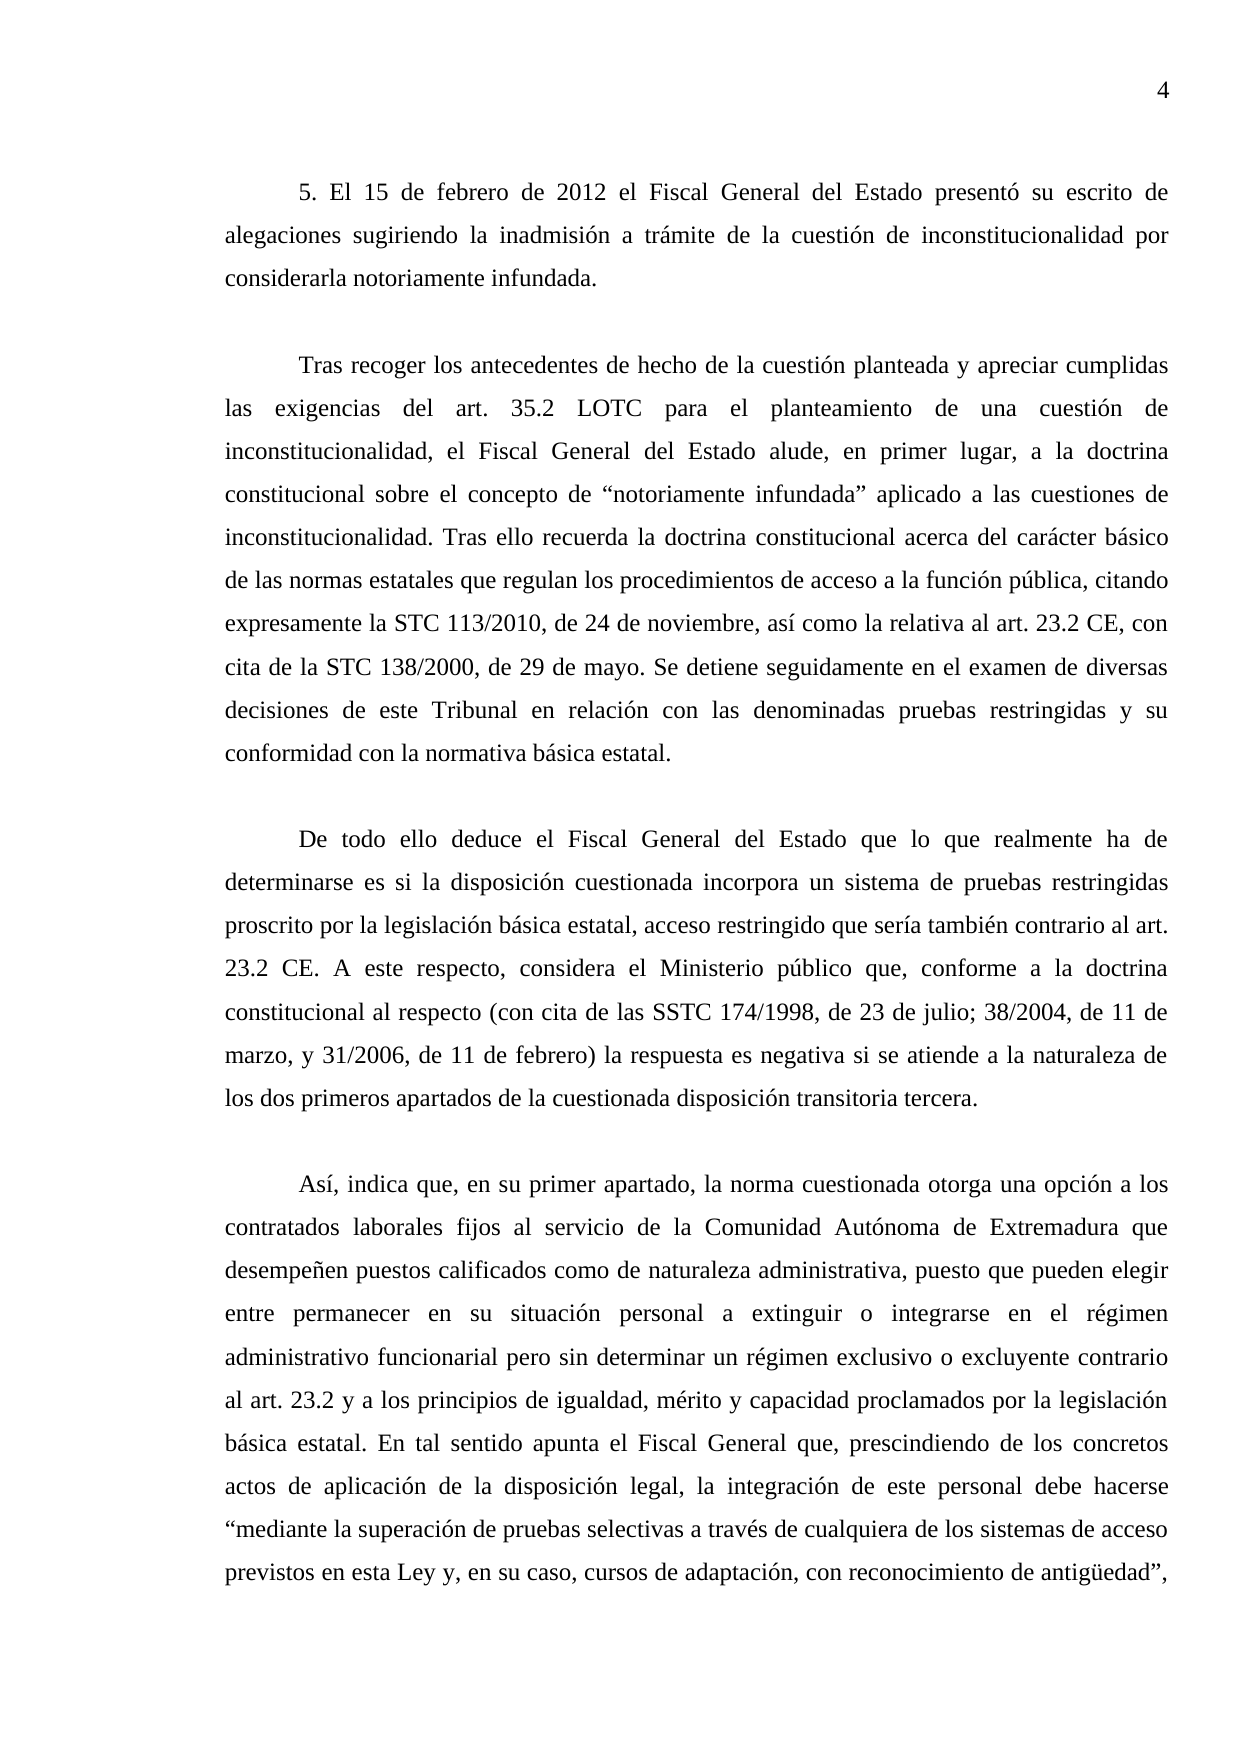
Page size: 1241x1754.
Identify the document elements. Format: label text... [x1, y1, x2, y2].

text 5. El 15 de febrero de 2012 el Fiscal General del Estado presentó su escrito de alegaciones sugiriendo la inadmisión a trámite de la cuestión de inconstitucionalidad por considerarla notoriamente infundada. [224, 177, 1169, 292]
text Tras recoger los antecedentes de hecho de la cuestión planteada y apreciar cumplidas las exigencias del art. 35.2 LOTC para el planteamiento de una cuestión de inconstitucionalidad, el Fiscal General del Estado alude, en primer lugar, a la doctrina constitucional sobre el concepto de “notoriamente infundada” aplicado a las cuestiones de inconstitucionalidad. Tras ello recuerda la doctrina constitucional acerca del carácter básico de las normas estatales que regulan los procedimientos de acceso a la función pública, citando expresamente la STC 113/2010, de 24 de noviembre, así como la relativa al art. 23.2 CE, con cita de la STC 138/2000, de 29 de mayo. Se detiene seguidamente en el examen de diversas decisiones de este Tribunal en relación con las denominadas pruebas restringidas y su conformidad con la normativa básica estatal. [224, 350, 1169, 767]
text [224, 1169, 1169, 1586]
text De todo ello deduce el Fiscal General del Estado que lo que realmente ha de determinarse es si la disposición cuestionada incorpora un sistema de pruebas restringidas proscrito por la legislación básica estatal, acceso restringido que sería también contrario al art. 23.2 CE. A este respecto, considera el Ministerio público que, conforme a la doctrina constitucional al respecto (con cita de las SSTC 174/1998, de 23 de julio; 38/2004, de 11 de marzo, y 31/2006, de 11 de febrero) la respuesta es negativa si se atiende a la naturaleza de los dos primeros apartados de la cuestionada disposición transitoria tercera. [224, 824, 1169, 1112]
